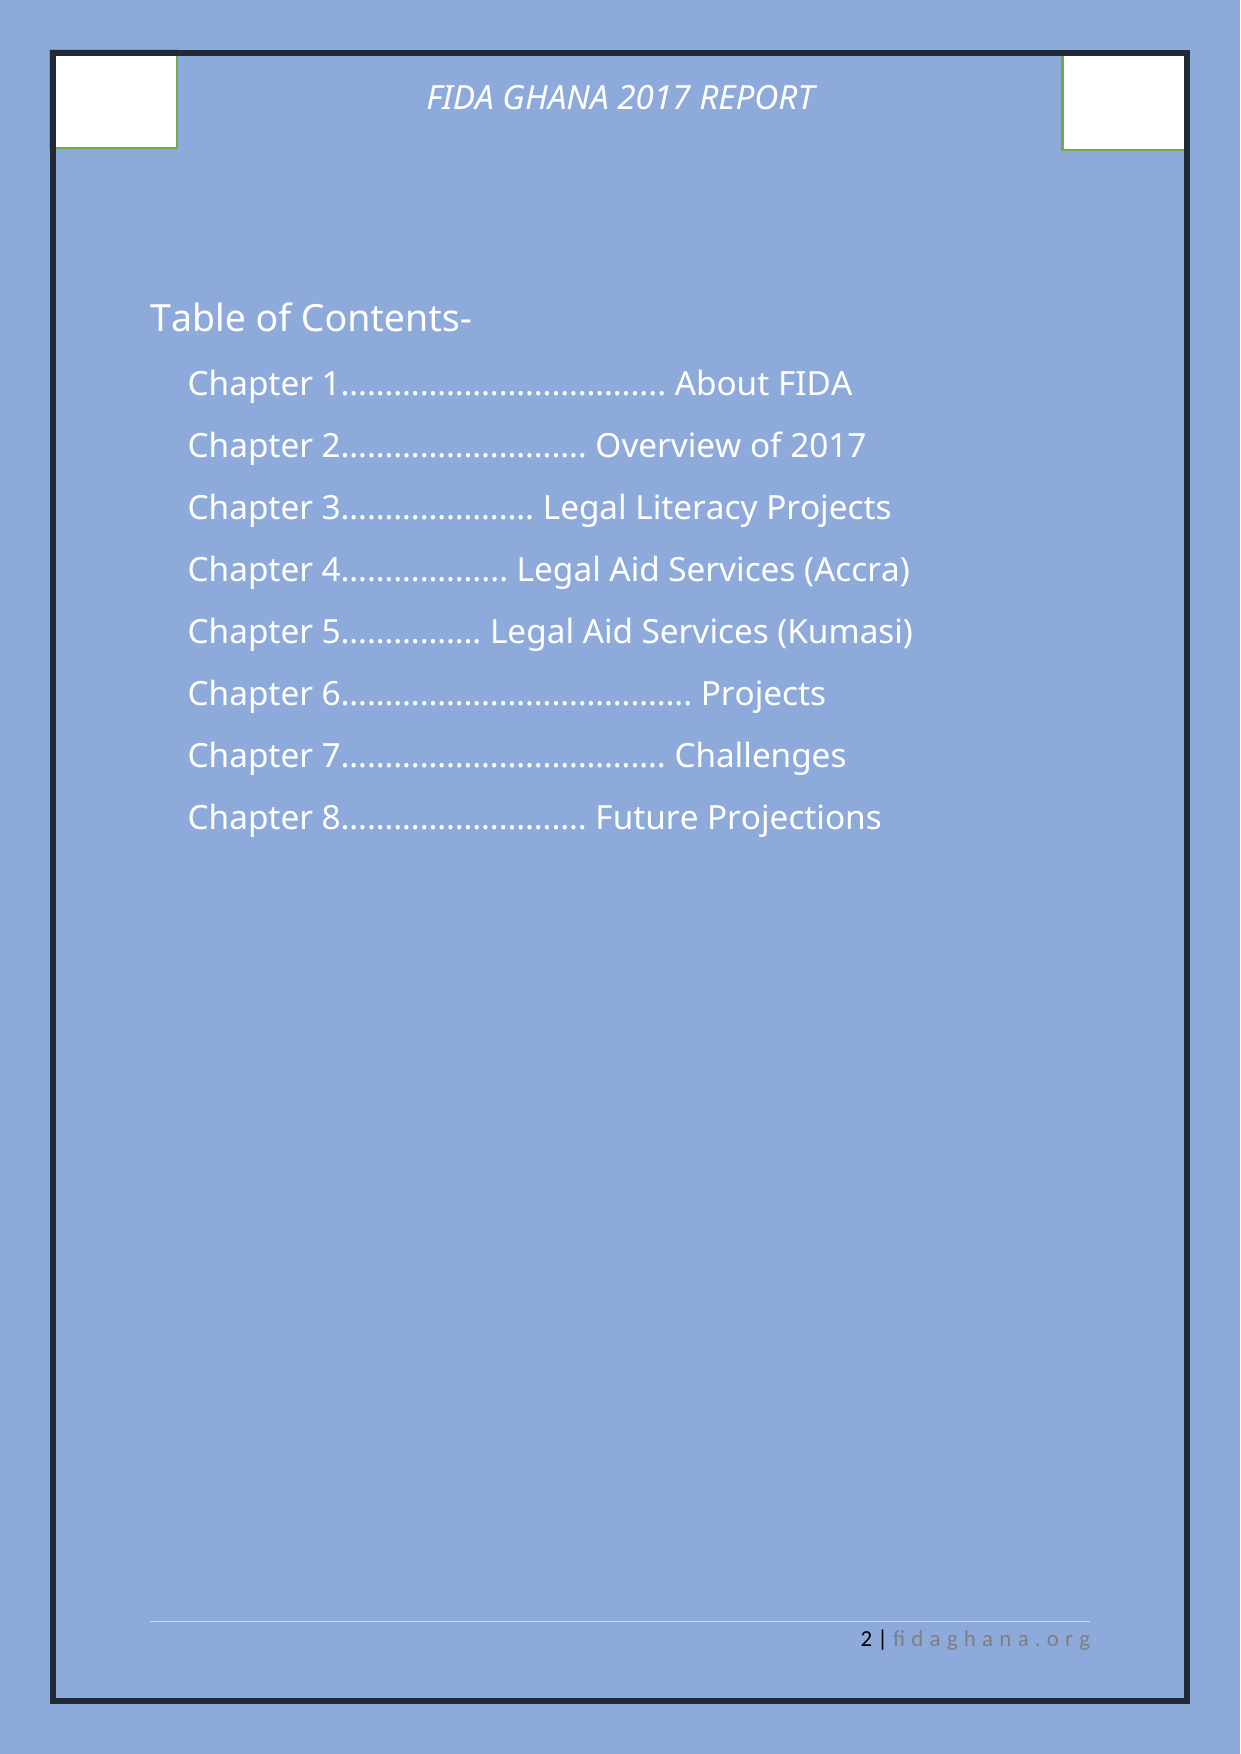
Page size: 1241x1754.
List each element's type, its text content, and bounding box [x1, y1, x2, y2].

text Chapter 4…………….... Legal Aid Services (Accra) [187, 546, 1090, 591]
text Chapter 6…………………………………. Projects [187, 670, 1090, 715]
text Chapter 8………………………. Future Projections [187, 794, 1090, 839]
text Table of Contents- [150, 292, 1090, 343]
text Chapter 1…………………………….... About FIDA [187, 359, 1090, 405]
text Chapter 5……………. Legal Aid Services (Kumasi) [187, 608, 1090, 653]
text Chapter 7………………………………. Challenges [187, 732, 1090, 777]
text Chapter 2………………………. Overview of 2017 [187, 421, 1090, 467]
text Chapter 3…………………. Legal Literacy Projects [187, 483, 1090, 529]
